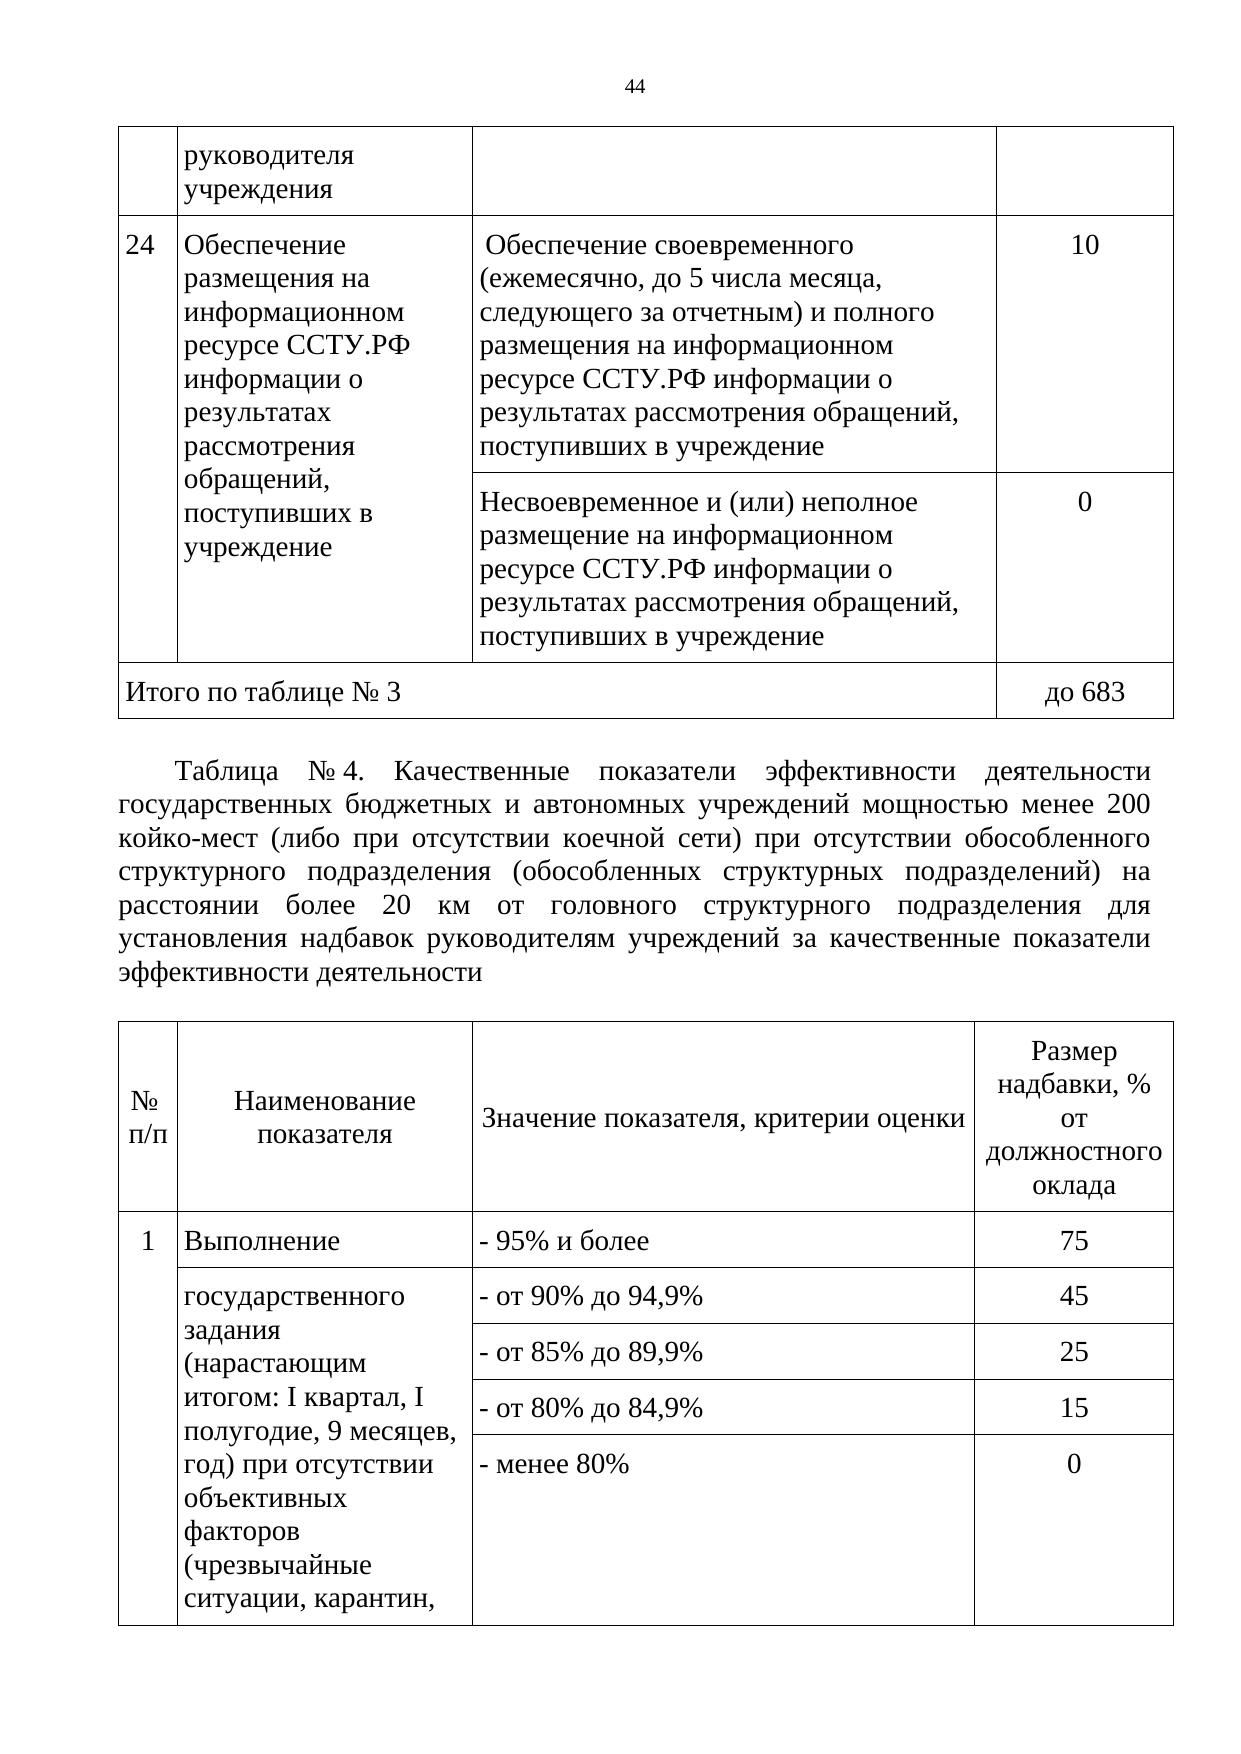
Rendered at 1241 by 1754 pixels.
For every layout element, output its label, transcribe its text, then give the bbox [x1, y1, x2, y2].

table_cell 75 [975, 1212, 1173, 1267]
table_header № п/п [119, 1022, 177, 1211]
table_cell 45 [975, 1268, 1173, 1323]
table_cell Обеспечение размещения на информационном ресурсе ССТУ.РФ информации о результатах рассмотрения обращений, поступивших в учреждение [178, 216, 472, 662]
table_cell 24 [119, 216, 177, 662]
table_cell - менее 80% [473, 1435, 974, 1624]
table_cell - от 85% до 89,9% [473, 1324, 974, 1378]
table_cell 0 [997, 473, 1173, 662]
table_cell Итого по таблице № 3 [119, 663, 996, 718]
table_cell государственного задания (нарастающим итогом: I квартал, I полугодие, 9 месяцев, год) при отсутствии объективных факторов (чрезвычайные ситуации, карантин, проведение ремонтных работ и др.) [178, 1268, 472, 1624]
table_header Значение показателя, критерии оценки [473, 1022, 974, 1211]
table_header Размер надбавки, % от должностного оклада [975, 1022, 1173, 1211]
table_cell 15 [975, 1380, 1173, 1434]
table_cell 0 [975, 1435, 1173, 1624]
table_header Наименование показателя [178, 1022, 472, 1211]
table_cell до 683 [997, 663, 1173, 718]
table_cell 10 [997, 216, 1173, 472]
table_cell 25 [975, 1324, 1173, 1378]
table_cell Несвоевременное и (или) неполное размещение на информационном ресурсе ССТУ.РФ информации о результатах рассмотрения обращений, поступивших в учреждение [473, 473, 996, 662]
text Таблица № 4. Качественные показатели эффективности деятельности государственных бюджетных и автономных учреждений мощностью менее 200 койко-мест (либо при отсутствии коечной сети) при отсутствии обособленного структурного подразделения (обособленных структурных подразделений) на расстоянии более 20 км от головного структурного подразделения для установления надбавок руководителям учреждений за качественные показатели эффективности деятельности [118, 753, 1152, 987]
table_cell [473, 127, 996, 215]
table_cell 0 [997, 127, 1173, 215]
table_cell Выполнение [178, 1212, 472, 1267]
table_cell - от 90% до 94,9% [473, 1268, 974, 1323]
table_cell - 95% и более [473, 1212, 974, 1267]
table_cell - от 80% до 84,9% [473, 1380, 974, 1434]
table_cell 1 [119, 1212, 177, 1624]
table_cell Обеспечение своевременного (ежемесячно, до 5 числа месяца, следующего за отчетным) и полного размещения на информационном ресурсе ССТУ.РФ информации о результатах рассмотрения обращений, поступивших в учреждение [473, 216, 996, 472]
